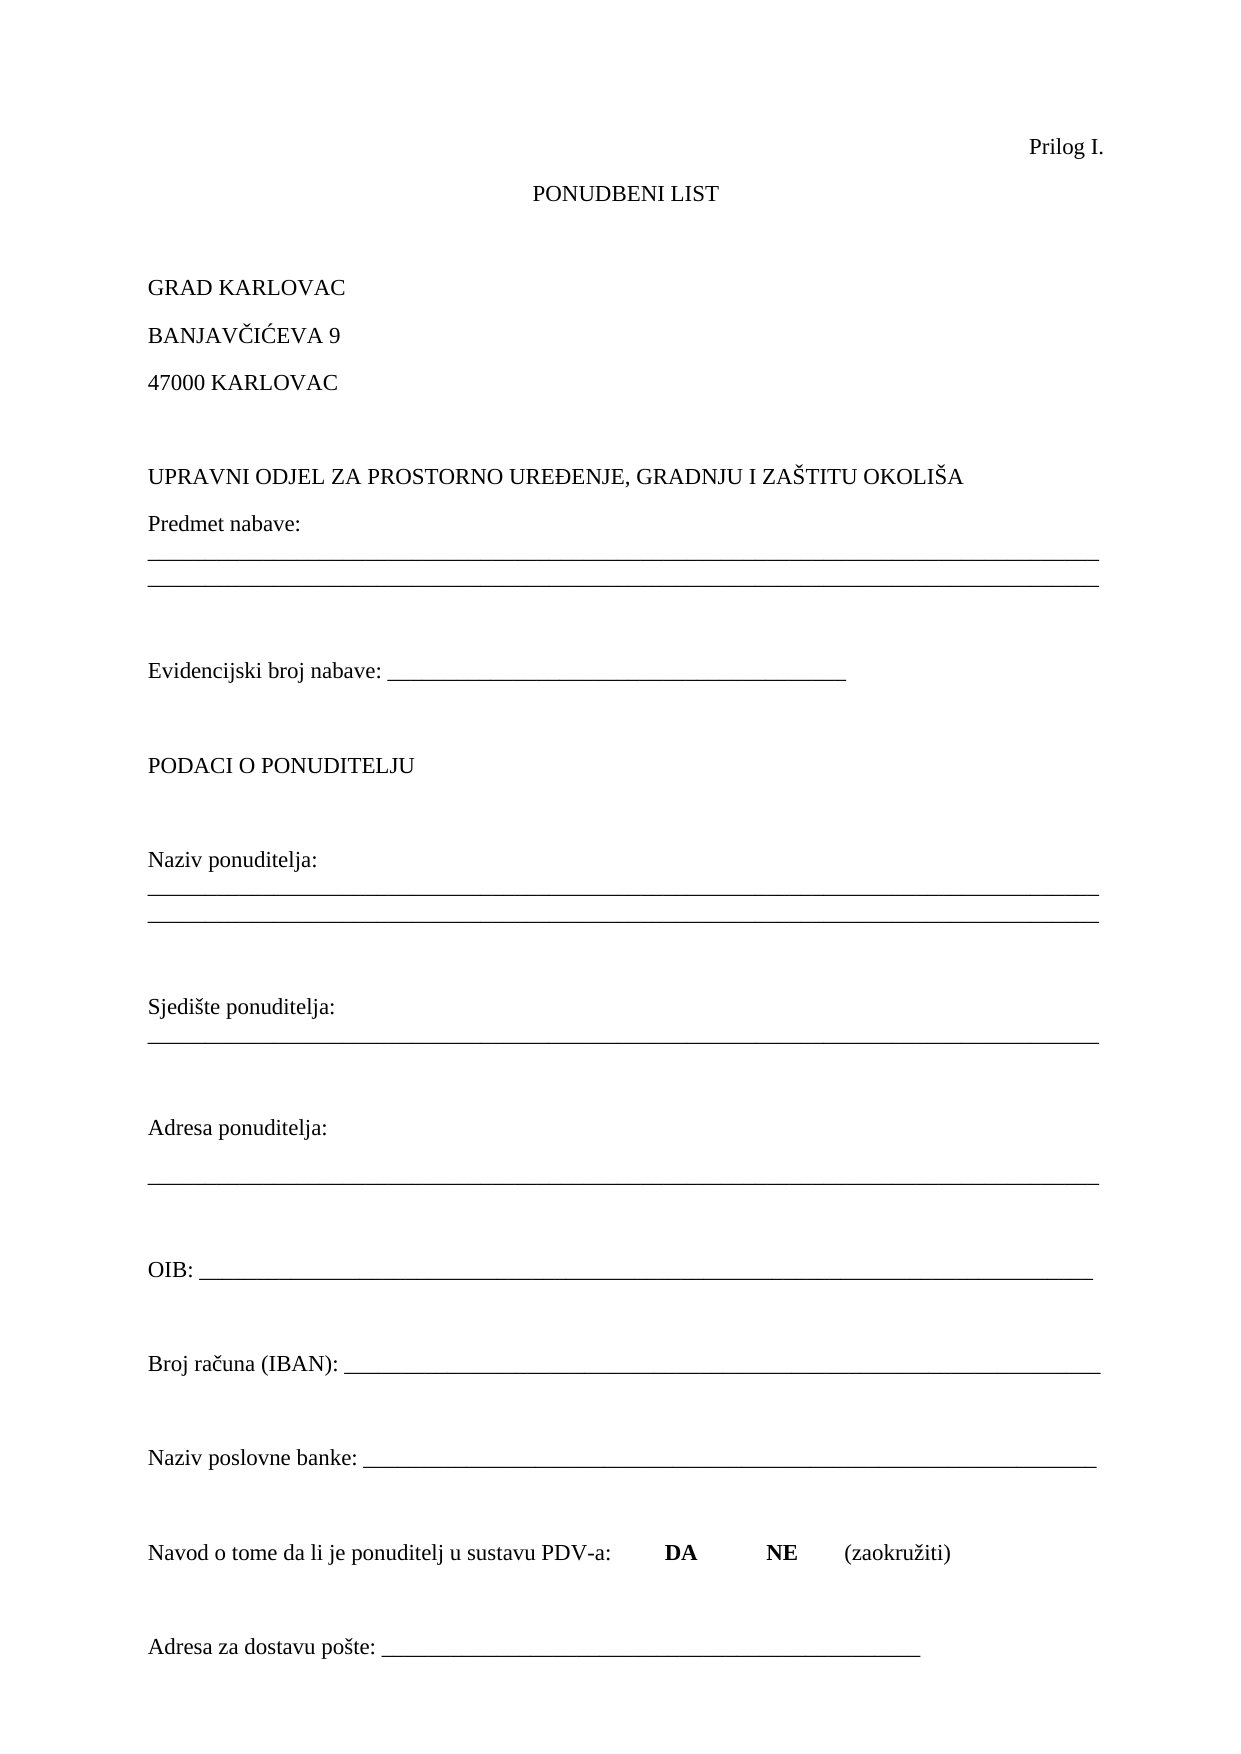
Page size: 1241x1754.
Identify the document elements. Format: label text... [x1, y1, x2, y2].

text Broj računa (IBAN): __________________________________________________________________ [148, 1350, 1104, 1376]
text Adresa ponuditelja: [148, 1114, 1104, 1140]
text PONUDBENI LIST [148, 180, 1104, 206]
text UPRAVNI ODJEL ZA PROSTORNO UREĐENJE, GRADNJU I ZAŠTITU OKOLIŠA [148, 463, 1104, 489]
text GRAD KARLOVAC [148, 274, 1104, 301]
text Sjedište ponuditelja: ___________________________________________________________________________________ [148, 993, 1104, 1046]
text ___________________________________________________________________________________ [148, 1161, 1104, 1188]
text Prilog I. [148, 133, 1104, 159]
text Navod o tome da li je ponuditelj u sustavu PDV-a: DA NE (zaokružiti) [148, 1539, 1104, 1565]
text BANJAVČIĆEVA 9 [148, 322, 1104, 348]
text OIB: ______________________________________________________________________________ [148, 1256, 1104, 1282]
text PODACI O PONUDITELJU [148, 752, 1104, 778]
text 47000 KARLOVAC [148, 369, 1104, 395]
text Evidencijski broj nabave: ________________________________________ [148, 657, 1104, 684]
text Adresa za dostavu pošte: _______________________________________________ [148, 1633, 1104, 1659]
text Naziv ponuditelja: ______________________________________________________________________________________________________________________________________________________________________ [148, 846, 1104, 925]
text Naziv poslovne banke: ________________________________________________________________ [148, 1444, 1104, 1471]
text Predmet nabave: ______________________________________________________________________________________________________________________________________________________________________ [148, 510, 1104, 589]
